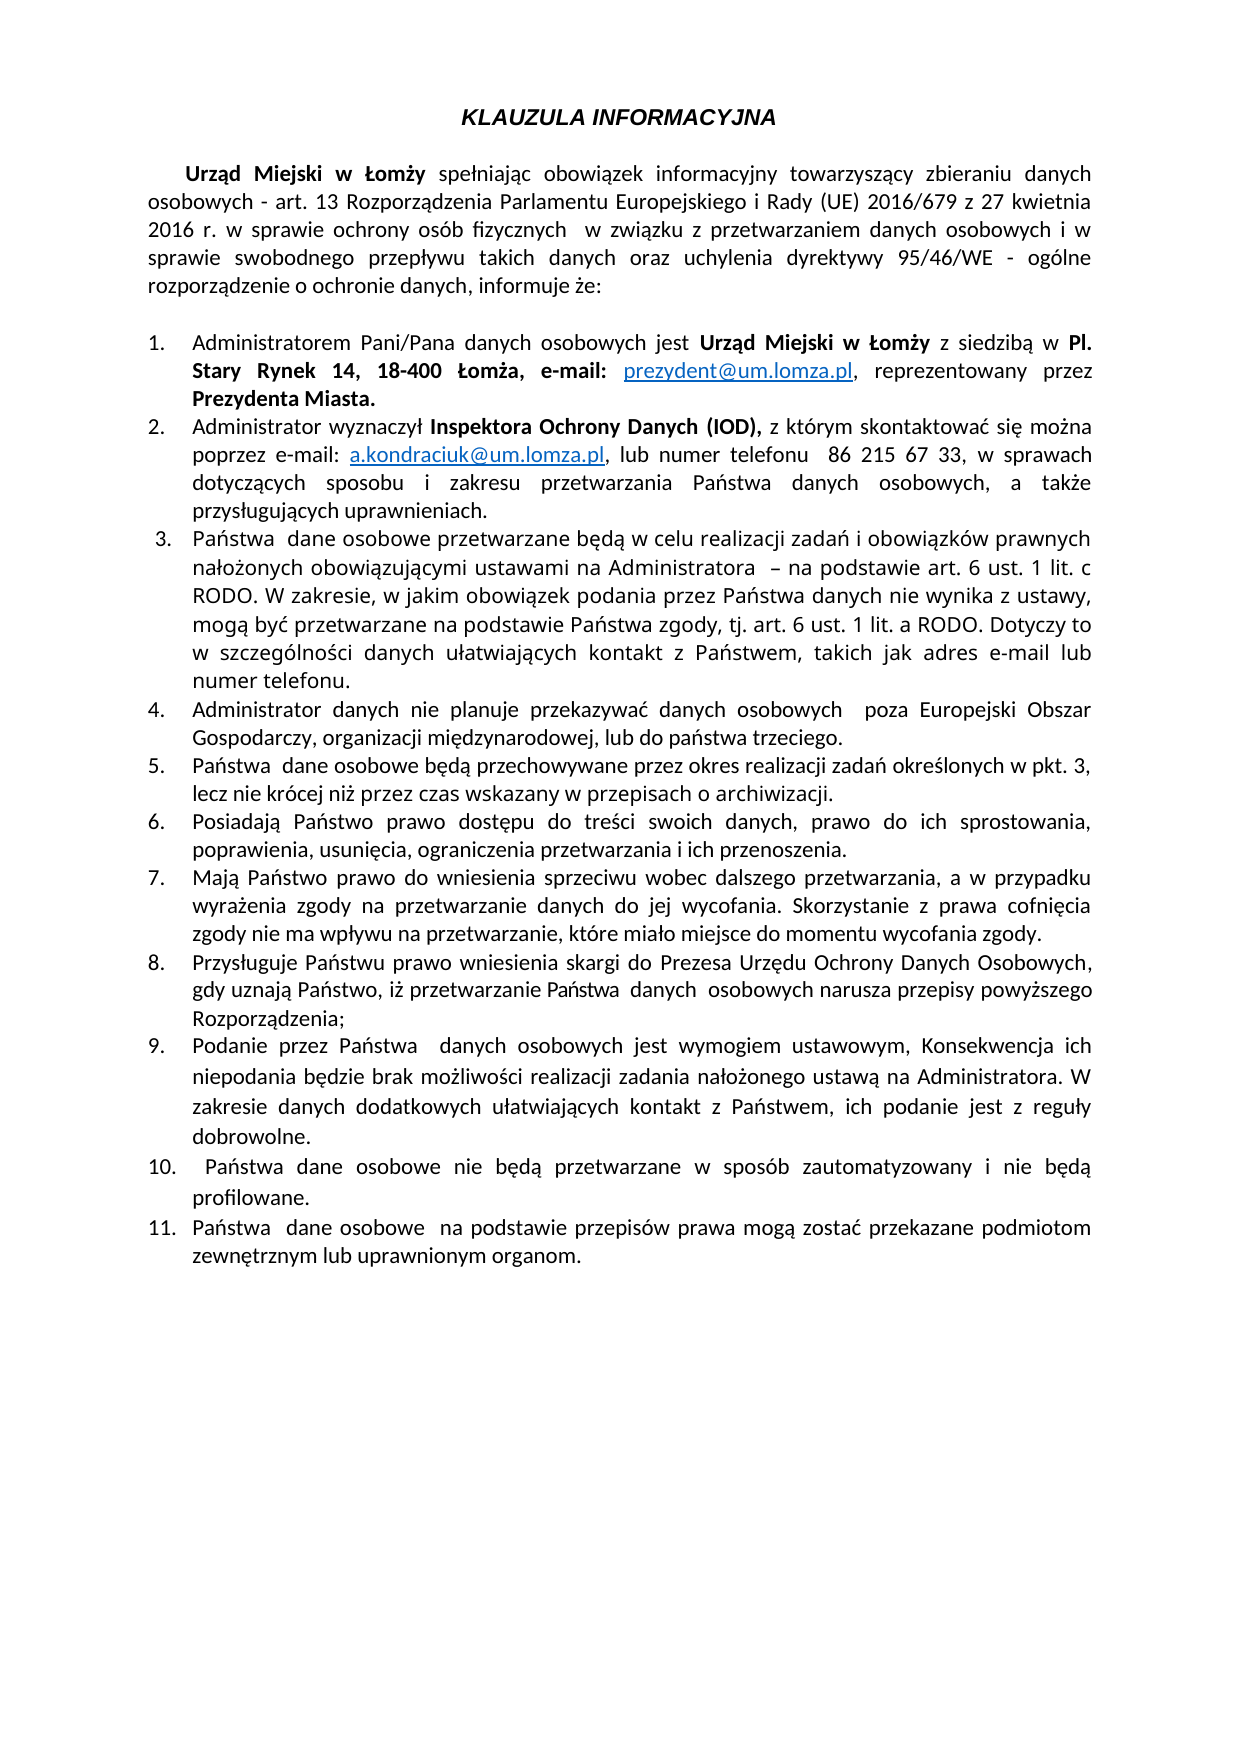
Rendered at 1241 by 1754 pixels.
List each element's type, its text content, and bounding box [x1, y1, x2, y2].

text KLAUZULA INFORMACYJNA [148, 103, 1093, 130]
list Przysługuje Państwu prawo wniesienia skargi do Prezesa Urzędu Ochrony Danych Osobowych, gdy uznają Państwo, iż przetwarzanie Państwa danych osobowych narusza przepisy powyższego Rozporządzenia; [148, 948, 1093, 1032]
list Posiadają Państwo prawo dostępu do treści swoich danych, prawo do ich sprostowania, poprawienia, usunięcia, ograniczenia przetwarzania i ich przenoszenia. [148, 807, 1093, 863]
list Państwa dane osobowe nie będą przetwarzane w sposób zautomatyzowany i nie będą profilowane. [148, 1152, 1093, 1211]
list Administrator danych nie planuje przekazywać danych osobowych poza Europejski Obszar Gospodarczy, organizacji międzynarodowej, lub do państwa trzeciego. [148, 695, 1093, 751]
list Administrator wyznaczył Inspektora Ochrony Danych (IOD), z którym skontaktować się można poprzez e-mail: a.kondraciuk@um.lomza.pl, lub numer telefonu 86 215 67 33, w sprawach dotyczących sposobu i zakresu przetwarzania Państwa danych osobowych, a także przysługujących uprawnieniach. [148, 412, 1093, 524]
list Państwa dane osobowe na podstawie przepisów prawa mogą zostać przekazane podmiotom zewnętrznym lub uprawnionym organom. [148, 1213, 1093, 1269]
text Urząd Miejski w Łomży spełniając obowiązek informacyjny towarzyszący zbieraniu danych osobowych - art. 13 Rozporządzenia Parlamentu Europejskiego i Rady (UE) 2016/679 z 27 kwietnia 2016 r. w sprawie ochrony osób fizycznych w związku z przetwarzaniem danych osobowych i w sprawie swobodnego przepływu takich danych oraz uchylenia dyrektywy 95/46/WE - ogólne rozporządzenie o ochronie danych, informuje że: [148, 159, 1093, 299]
list Administratorem Pani/Pana danych osobowych jest Urząd Miejski w Łomży z siedzibą w Pl. Stary Rynek 14, 18-400 Łomża, e-mail: prezydent@um.lomza.pl, reprezentowany przez Prezydenta Miasta. [148, 328, 1093, 412]
list Mają Państwo prawo do wniesienia sprzeciwu wobec dalszego przetwarzania, a w przypadku wyrażenia zgody na przetwarzanie danych do jej wycofania. Skorzystanie z prawa cofnięcia zgody nie ma wpływu na przetwarzanie, które miało miejsce do momentu wycofania zgody. [148, 863, 1093, 948]
list Państwa dane osobowe przetwarzane będą w celu realizacji zadań i obowiązków prawnych nałożonych obowiązującymi ustawami na Administratora – na podstawie art. 6 ust. 1 lit. c RODO. W zakresie, w jakim obowiązek podania przez Państwa danych nie wynika z ustawy, mogą być przetwarzane na podstawie Państwa zgody, tj. art. 6 ust. 1 lit. a RODO. Dotyczy to w szczególności danych ułatwiających kontakt z Państwem, takich jak adres e-mail lub numer telefonu. [154, 524, 1093, 695]
list Podanie przez Państwa danych osobowych jest wymogiem ustawowym, Konsekwencja ich niepodania będzie brak możliwości realizacji zadania nałożonego ustawą na Administratora. W zakresie danych dodatkowych ułatwiających kontakt z Państwem, ich podanie jest z reguły dobrowolne. [148, 1032, 1093, 1150]
list Państwa dane osobowe będą przechowywane przez okres realizacji zadań określonych w pkt. 3, lecz nie krócej niż przez czas wskazany w przepisach o archiwizacji. [148, 751, 1093, 807]
